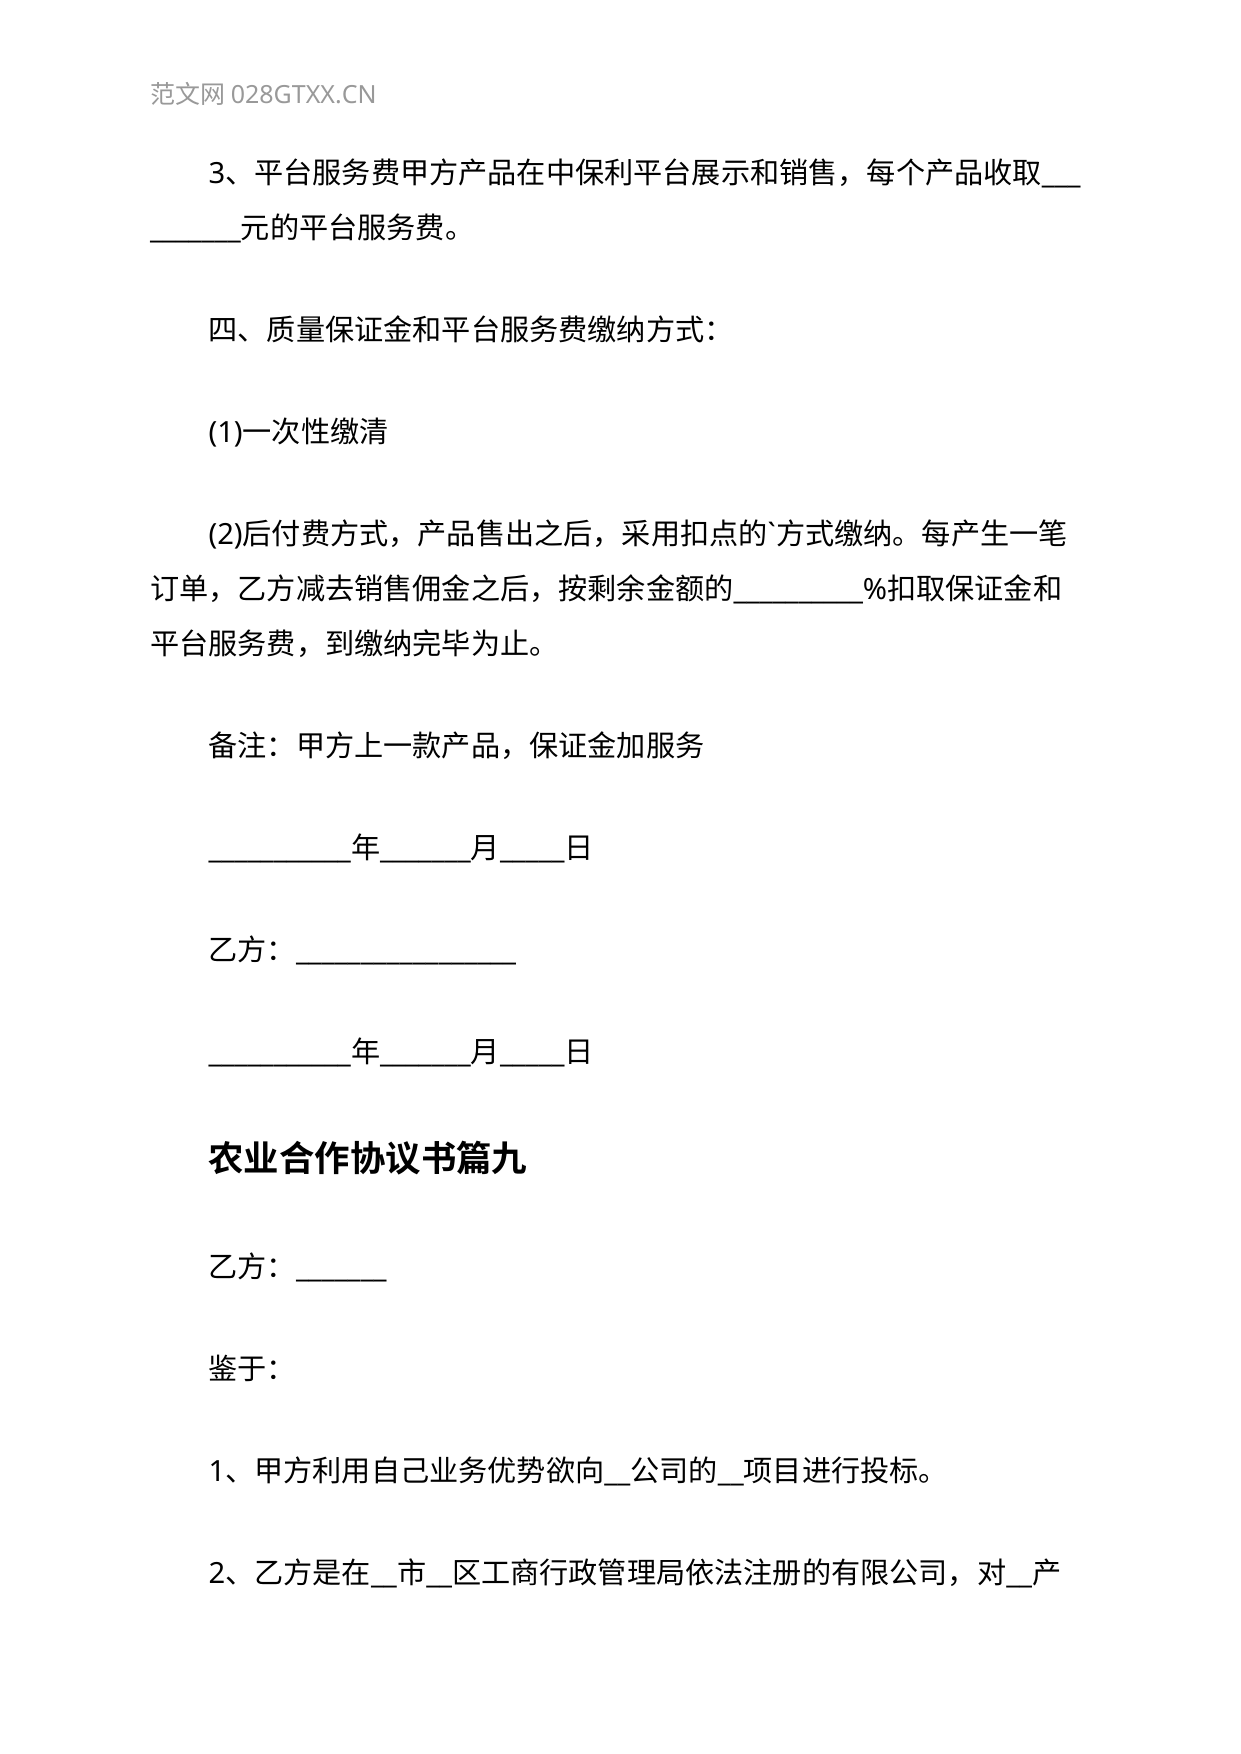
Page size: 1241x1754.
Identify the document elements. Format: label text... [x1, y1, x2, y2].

text ___________年_______月_____日 [150, 1028, 1090, 1071]
text 乙方：_________________ [150, 926, 1090, 969]
text 备注：甲方上一款产品，保证金加服务 [150, 722, 1090, 765]
text (2)后付费方式，产品售出之后，采用扣点的`方式缴纳。每产生一笔订单，乙方减去销售佣金之后，按剩余金额的__________%扣取保证金和平台服务费，到缴纳完毕为止。 [150, 511, 1090, 663]
text 3、平台服务费甲方产品在中保利平台展示和销售，每个产品收取__________元的平台服务费。 [150, 150, 1090, 247]
text 农业合作协议书篇九 [150, 1130, 1090, 1181]
text 四、质量保证金和平台服务费缴纳方式： [150, 307, 1090, 349]
text 鉴于： [150, 1346, 1090, 1388]
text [150, 1549, 1090, 1592]
text 乙方：_______ [150, 1244, 1090, 1286]
text 1、甲方利用自己业务优势欲向__公司的__项目进行投标。 [150, 1447, 1090, 1490]
text ___________年_______月_____日 [150, 824, 1090, 867]
text (1)一次性缴清 [150, 409, 1090, 451]
